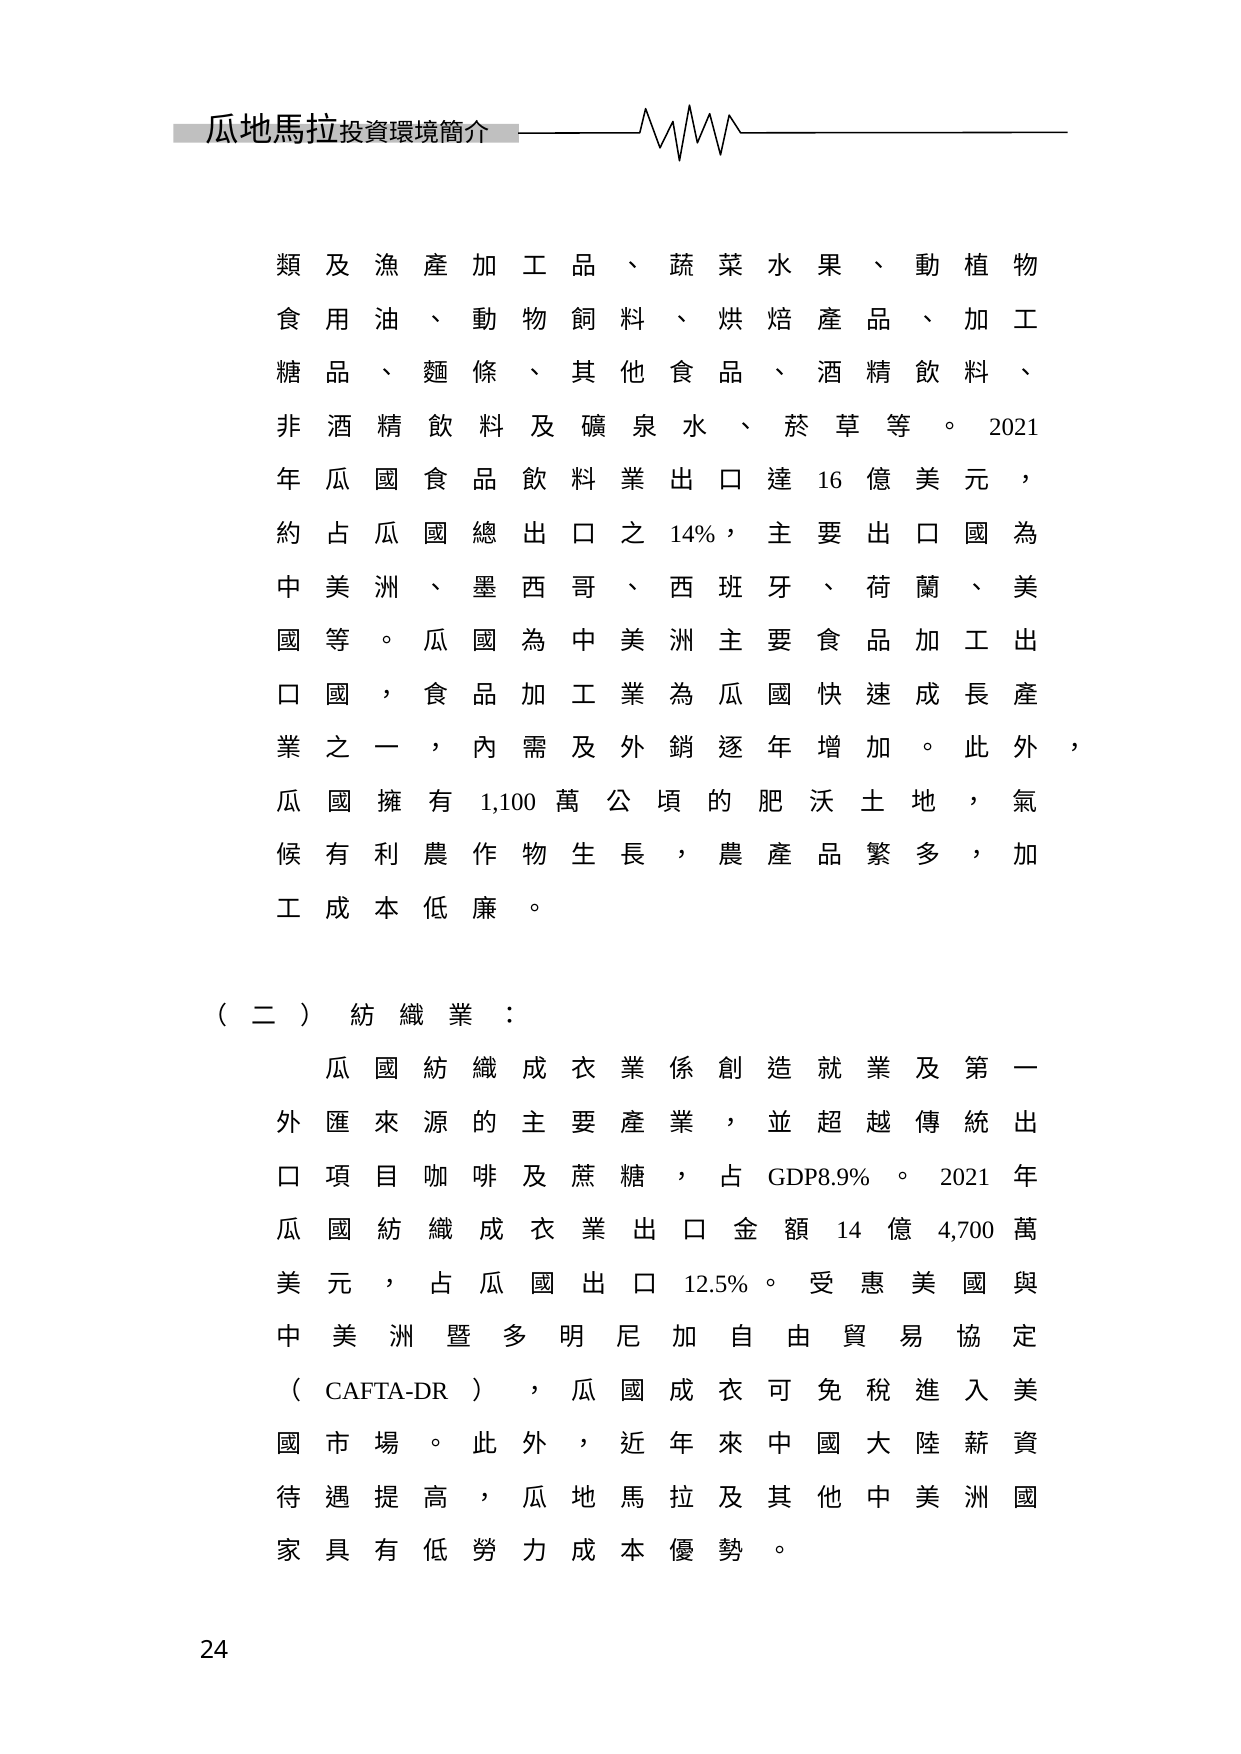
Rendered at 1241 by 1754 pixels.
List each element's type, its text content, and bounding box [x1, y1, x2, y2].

text （二）紡織業： [202, 987, 1063, 1040]
text 瓜國紡織成衣業係創造就業及第一外匯來源的主要產業，並超越傳統出口項目咖啡及蔗糖，占GDP8.9%。2021年瓜國紡織成衣業出口金額14億4,700萬美元，占瓜國出口12.5%。受惠美國與中美洲暨多明尼加自由貿易協定（CAFTA-DR），瓜國成衣可免稅進入美國市場。此外，近年來中國大陸薪資待遇提高，瓜地馬拉及其他中美洲國家具有低勞力成本優勢。 [276, 1040, 1063, 1576]
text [276, 237, 1063, 933]
